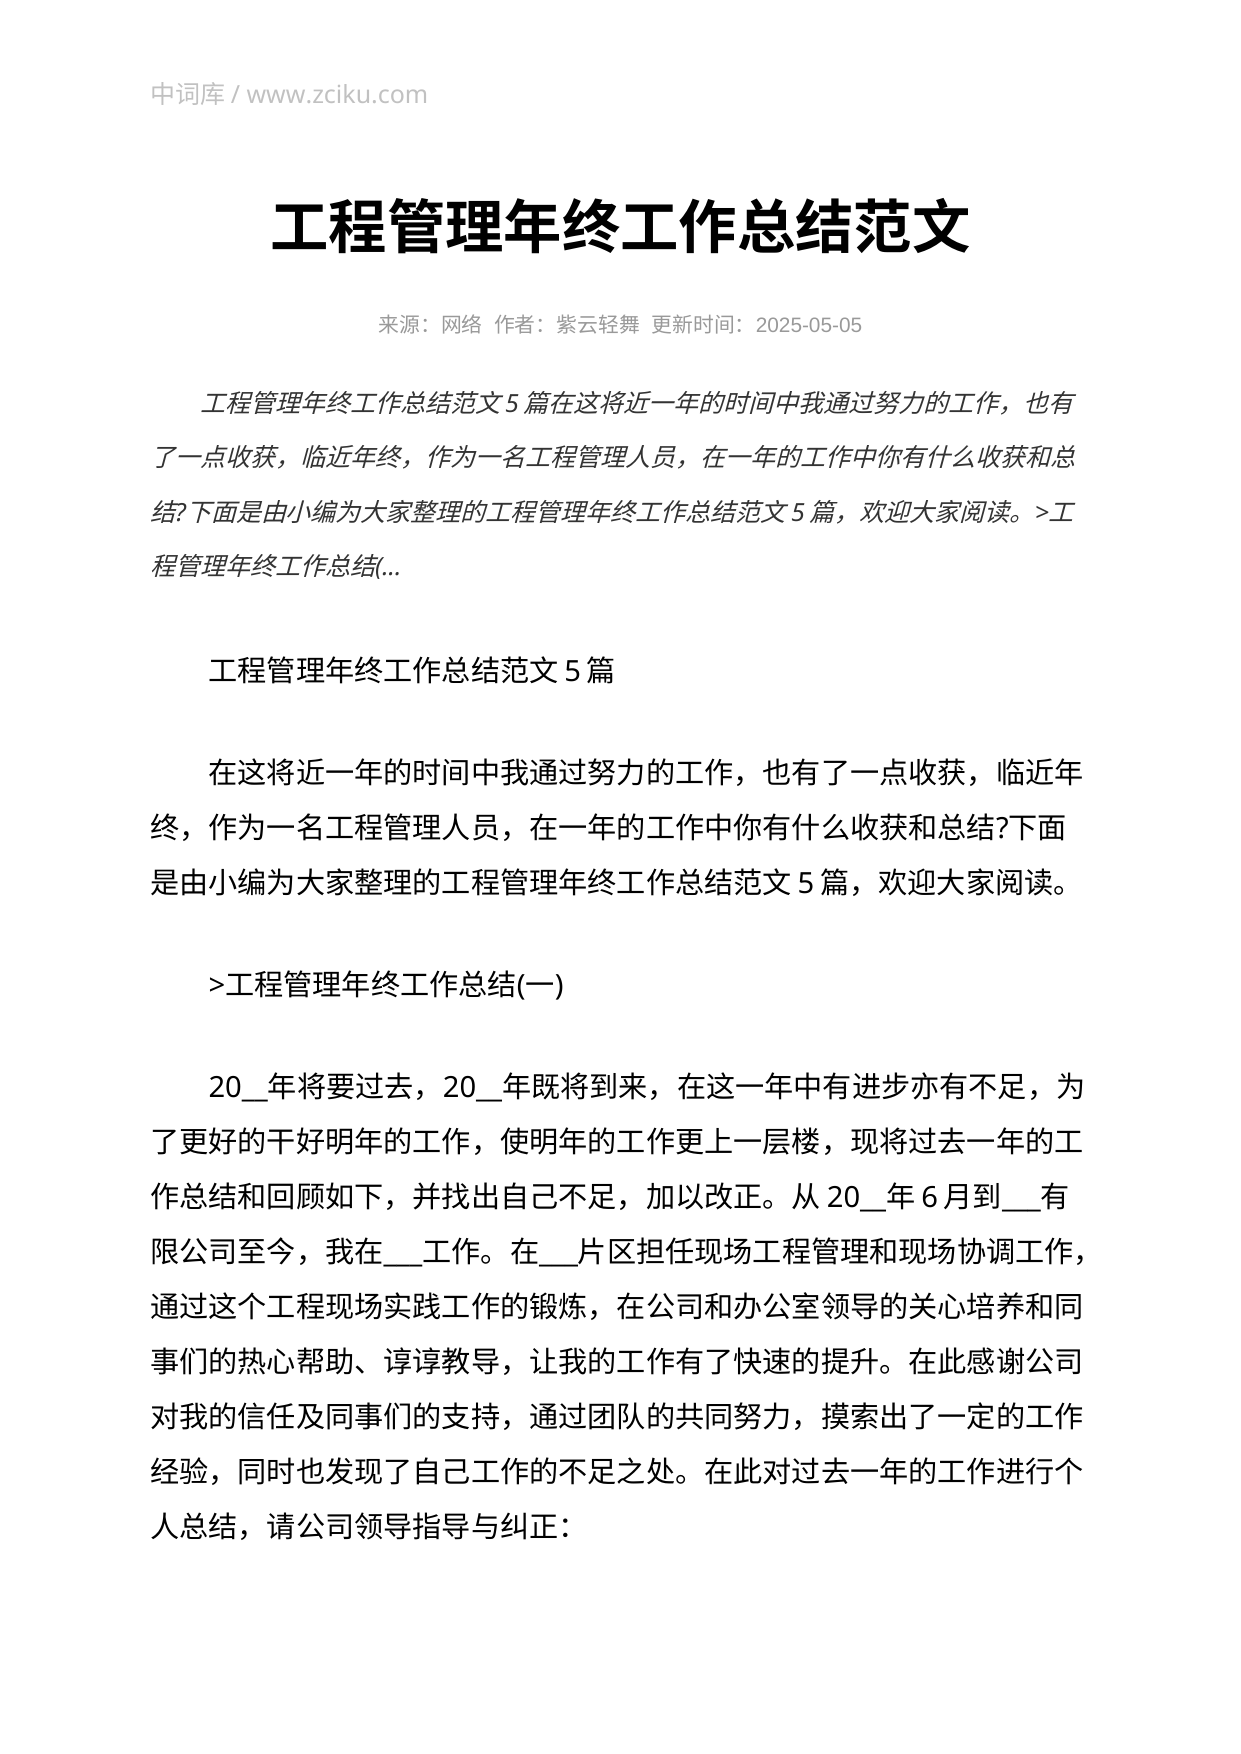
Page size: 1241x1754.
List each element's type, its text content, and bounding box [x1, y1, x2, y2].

text 20__年将要过去，20__年既将到来，在这一年中有进步亦有不足，为了更好的干好明年的工作，使明年的工作更上一层楼，现将过去一年的工作总结和回顾如下，并找出自己不足，加以改正。从20__年6月到___有限公司至今，我在___工作。在___片区担任现场工程管理和现场协调工作，通过这个工程现场实践工作的锻炼，在公司和办公室领导的关心培养和同事们的热心帮助、谆谆教导，让我的工作有了快速的提升。在此感谢公司对我的信任及同事们的支持，通过团队的共同努力，摸索出了一定的工作经验，同时也发现了自己工作的不足之处。在此对过去一年的工作进行个人总结，请公司领导指导与纠正： [150, 1064, 1090, 1545]
text 来源：网络 作者：紫云轻舞 更新时间：2025-05-05 [150, 313, 1090, 337]
text 在这将近一年的时间中我通过努力的工作，也有了一点收获，临近年终，作为一名工程管理人员，在一年的工作中你有什么收获和总结?下面是由小编为大家整理的工程管理年终工作总结范文5篇，欢迎大家阅读。 [150, 750, 1090, 902]
text 工程管理年终工作总结范文5篇在这将近一年的时间中我通过努力的工作，也有了一点收获，临近年终，作为一名工程管理人员，在一年的工作中你有什么收获和总结?下面是由小编为大家整理的工程管理年终工作总结范文5篇，欢迎大家阅读。>工程管理年终工作总结(... [150, 383, 1090, 583]
text 工程管理年终工作总结范文5篇 [150, 648, 1090, 690]
text >工程管理年终工作总结(一) [150, 962, 1090, 1004]
subtitle 工程管理年终工作总结范文 [150, 181, 1090, 266]
